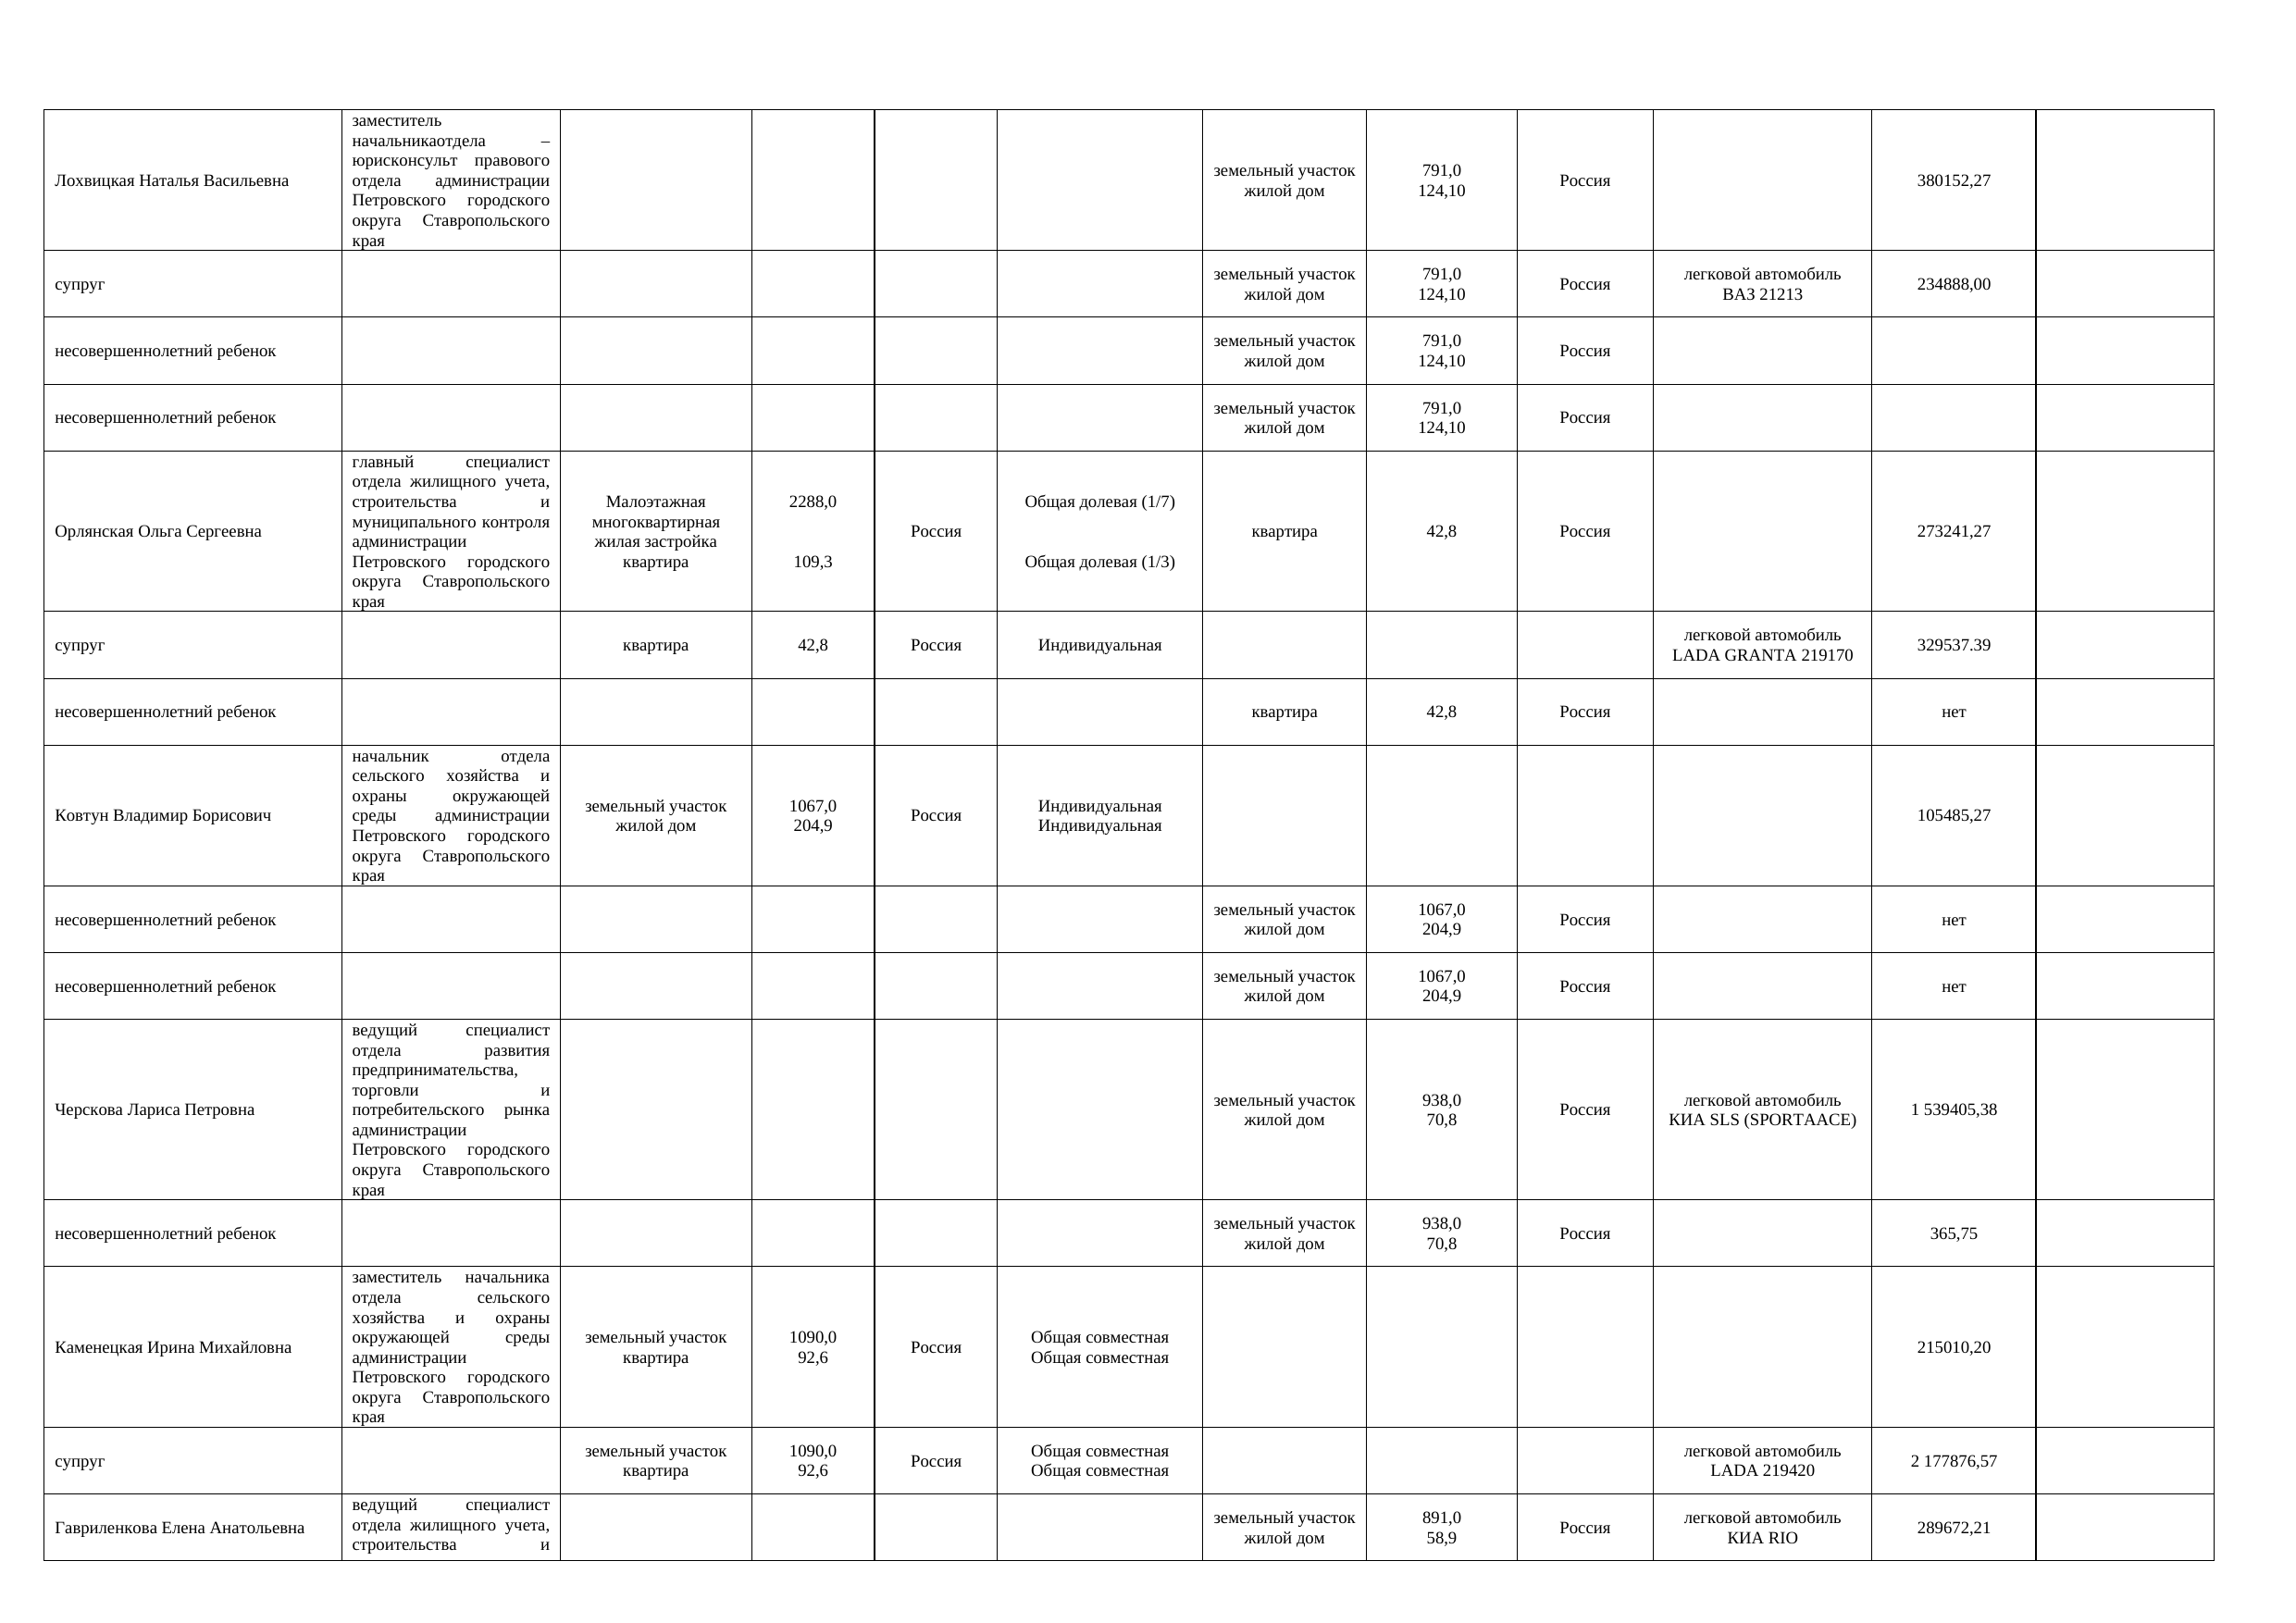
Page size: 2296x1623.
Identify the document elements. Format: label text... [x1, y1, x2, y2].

table_cell Россия [1518, 679, 1653, 744]
table_cell [998, 679, 1202, 744]
table_cell [2037, 385, 2214, 451]
table_cell [561, 886, 751, 952]
table_cell [561, 1200, 751, 1266]
table_cell [1654, 679, 1871, 744]
table_cell главный специалист отдела жилищного учета, строительства и муниципального контроля администрации Петровского городского округа Ставропольского края [342, 452, 560, 611]
table_cell [561, 317, 751, 383]
table_cell легковой автомобиль LADA 219420 [1654, 1428, 1871, 1493]
table_cell 1067,0 204,9 [1367, 953, 1517, 1019]
table_cell [342, 886, 560, 952]
table_cell [561, 1494, 751, 1560]
table_cell земельный участок квартира [561, 1267, 751, 1427]
table_cell 1090,0 92,6 [752, 1428, 874, 1493]
table_cell [752, 1200, 874, 1266]
table_cell [561, 953, 751, 1019]
table_cell 1067,0 204,9 [1367, 886, 1517, 952]
table_cell [1367, 1267, 1517, 1427]
table_cell [752, 251, 874, 316]
table_cell квартира [561, 612, 751, 677]
table_cell [342, 1200, 560, 1266]
table_cell [342, 1428, 560, 1493]
table_cell [752, 1494, 874, 1560]
table_cell [875, 886, 997, 952]
table_cell 105485,27 [1872, 746, 2035, 886]
table_cell [875, 1020, 997, 1199]
table_cell супруг [44, 251, 341, 316]
table_cell [1872, 317, 2035, 383]
table_cell [342, 612, 560, 677]
table_cell [2037, 1494, 2214, 1560]
table_cell Общая совместная Общая совместная [998, 1428, 1202, 1493]
table_cell легковой автомобиль КИА SLS (SPORTAACE) [1654, 1020, 1871, 1199]
table_cell заместитель начальникаотдела – юрисконсульт правового отдела администрации Петровского городского округа Ставропольского края [342, 110, 560, 250]
table_cell [2037, 1020, 2214, 1199]
table_cell [1654, 1267, 1871, 1427]
table_cell супруг [44, 612, 341, 677]
table_cell [1367, 746, 1517, 886]
table_cell [752, 953, 874, 1019]
table_cell нет [1872, 679, 2035, 744]
table_cell 791,0 124,10 [1367, 251, 1517, 316]
table_cell [1203, 1428, 1366, 1493]
table_cell земельный участок жилой дом [561, 746, 751, 886]
table_cell [1654, 886, 1871, 952]
table_cell Россия [1518, 886, 1653, 952]
table_cell 791,0 124,10 [1367, 110, 1517, 250]
table_cell [561, 110, 751, 250]
table_cell [998, 886, 1202, 952]
table_cell 234888,00 [1872, 251, 2035, 316]
table_cell [2037, 746, 2214, 886]
table_cell [998, 110, 1202, 250]
table_cell [1518, 1267, 1653, 1427]
table_cell [1654, 317, 1871, 383]
table_cell Россия [1518, 1494, 1653, 1560]
table_cell [752, 886, 874, 952]
table_cell 329537.39 [1872, 612, 2035, 677]
table_cell 1 539405,38 [1872, 1020, 2035, 1199]
table_cell Россия [1518, 452, 1653, 611]
table_cell Россия [875, 746, 997, 886]
table_cell несовершеннолетний ребенок [44, 385, 341, 451]
table_cell [342, 251, 560, 316]
table_cell Россия [875, 1428, 997, 1493]
table_cell [2037, 886, 2214, 952]
table_cell земельный участок жилой дом [1203, 1200, 1366, 1266]
table_cell Каменецкая Ирина Михайловна [44, 1267, 341, 1427]
table_cell несовершеннолетний ребенок [44, 1200, 341, 1266]
table_cell [2037, 612, 2214, 677]
table_cell несовершеннолетний ребенок [44, 953, 341, 1019]
table_cell [2037, 110, 2214, 250]
table_cell [561, 251, 751, 316]
table_cell [998, 1020, 1202, 1199]
table_cell [1654, 452, 1871, 611]
table_cell земельный участок жилой дом [1203, 317, 1366, 383]
table_cell [2037, 251, 2214, 316]
table_cell [561, 1020, 751, 1199]
table_cell [998, 317, 1202, 383]
table_cell [561, 679, 751, 744]
table_cell нет [1872, 886, 2035, 952]
table_cell Общая совместная Общая совместная [998, 1267, 1202, 1427]
table_cell [998, 385, 1202, 451]
table_cell 42,8 [752, 612, 874, 677]
table_cell 273241,27 [1872, 452, 2035, 611]
table_cell Россия [875, 452, 997, 611]
table_cell [342, 953, 560, 1019]
table_cell земельный участок жилой дом [1203, 251, 1366, 316]
table_cell [342, 385, 560, 451]
table_cell [998, 1200, 1202, 1266]
table_cell Индивидуальная Индивидуальная [998, 746, 1202, 886]
table_cell 289672,21 [1872, 1494, 2035, 1560]
table_cell Россия [875, 1267, 997, 1427]
table_cell ведущий специалист отдела развития предпринимательства, торговли и потребительского рынка администрации Петровского городского округа Ставропольского края [342, 1020, 560, 1199]
table_cell 365,75 [1872, 1200, 2035, 1266]
table_cell [875, 1494, 997, 1560]
table_cell 938,0 70,8 [1367, 1020, 1517, 1199]
table_cell 791,0 124,10 [1367, 317, 1517, 383]
table_cell [1654, 385, 1871, 451]
table_cell Индивидуальная [998, 612, 1202, 677]
table_cell 2 177876,57 [1872, 1428, 2035, 1493]
table_cell [875, 953, 997, 1019]
table_cell [1203, 746, 1366, 886]
table_cell [752, 317, 874, 383]
table_cell Россия [1518, 251, 1653, 316]
table_cell [1203, 612, 1366, 677]
table_cell [875, 110, 997, 250]
table_cell [752, 110, 874, 250]
table_cell легковой автомобиль ВАЗ 21213 [1654, 251, 1871, 316]
table_cell земельный участок квартира [561, 1428, 751, 1493]
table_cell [1203, 1494, 1366, 1560]
table_cell заместитель начальника отдела сельского хозяйства и охраны окружающей среды администрации Петровского городского округа Ставропольского края [342, 1267, 560, 1427]
table_cell 791,0 124,10 [1367, 385, 1517, 451]
table_cell нет [1872, 953, 2035, 1019]
table_cell 42,8 [1367, 679, 1517, 744]
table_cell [44, 1494, 341, 1560]
table_cell Россия [1518, 317, 1653, 383]
table_cell [1367, 1428, 1517, 1493]
table_cell [1518, 1428, 1653, 1493]
table_cell [1654, 1200, 1871, 1266]
table_cell 1090,0 92,6 [752, 1267, 874, 1427]
table_cell начальник отдела сельского хозяйства и охраны окружающей среды администрации Петровского городского округа Ставропольского края [342, 746, 560, 886]
table_cell [875, 317, 997, 383]
table_cell земельный участок жилой дом [1203, 110, 1366, 250]
table_cell Россия [875, 612, 997, 677]
table_cell [2037, 679, 2214, 744]
table_cell несовершеннолетний ребенок [44, 317, 341, 383]
table_cell земельный участок жилой дом [1203, 886, 1366, 952]
table_cell 215010,20 [1872, 1267, 2035, 1427]
table_cell [875, 251, 997, 316]
table_cell Россия [1518, 385, 1653, 451]
table_cell земельный участок жилой дом [1203, 1020, 1366, 1199]
table_cell [2037, 1200, 2214, 1266]
table_cell Общая долевая (1/7) Общая долевая (1/3) [998, 452, 1202, 611]
table_cell Россия [1518, 953, 1653, 1019]
table_cell [2037, 317, 2214, 383]
table_cell [1203, 1267, 1366, 1427]
table_cell Ковтун Владимир Борисович [44, 746, 341, 886]
table_cell 1067,0 204,9 [752, 746, 874, 886]
table_cell супруг [44, 1428, 341, 1493]
table_cell Черскова Лариса Петровна [44, 1020, 341, 1199]
table_cell [875, 1200, 997, 1266]
table_cell 42,8 [1367, 452, 1517, 611]
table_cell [342, 1494, 560, 1560]
table_cell [998, 251, 1202, 316]
table_cell [1654, 110, 1871, 250]
table_cell [875, 385, 997, 451]
table_cell Лохвицкая Наталья Васильевна [44, 110, 341, 250]
table_cell Россия [1518, 1020, 1653, 1199]
table_cell Малоэтажная многоквартирная жилая застройка квартира [561, 452, 751, 611]
table_cell 938,0 70,8 [1367, 1200, 1517, 1266]
table_cell [2037, 1428, 2214, 1493]
table_cell квартира [1203, 679, 1366, 744]
table_cell [1518, 746, 1653, 886]
table_cell легковой автомобиль LADA GRANTA 219170 [1654, 612, 1871, 677]
table_cell [752, 679, 874, 744]
table_cell 891,0 58,9 [1367, 1494, 1517, 1560]
table_cell несовершеннолетний ребенок [44, 886, 341, 952]
table_cell [998, 1494, 1202, 1560]
table_cell [342, 679, 560, 744]
table_cell Россия [1518, 110, 1653, 250]
table_cell [561, 385, 751, 451]
table_cell 380152,27 [1872, 110, 2035, 250]
table_cell [752, 385, 874, 451]
table_cell [1654, 953, 1871, 1019]
table_cell [752, 1020, 874, 1199]
table_cell [2037, 452, 2214, 611]
table_cell [342, 317, 560, 383]
table_cell [1872, 385, 2035, 451]
table_cell [1518, 612, 1653, 677]
table_cell Орлянская Ольга Сергеевна [44, 452, 341, 611]
table_cell [2037, 1267, 2214, 1427]
table_cell Россия [1518, 1200, 1653, 1266]
table_cell [2037, 953, 2214, 1019]
table_cell несовершеннолетний ребенок [44, 679, 341, 744]
table_cell [998, 953, 1202, 1019]
table_cell [1367, 612, 1517, 677]
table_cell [1654, 1494, 1871, 1560]
table_cell квартира [1203, 452, 1366, 611]
table_cell [1654, 746, 1871, 886]
table_cell 2288,0 109,3 [752, 452, 874, 611]
table_cell земельный участок жилой дом [1203, 953, 1366, 1019]
table_cell земельный участок жилой дом [1203, 385, 1366, 451]
table_cell [875, 679, 997, 744]
